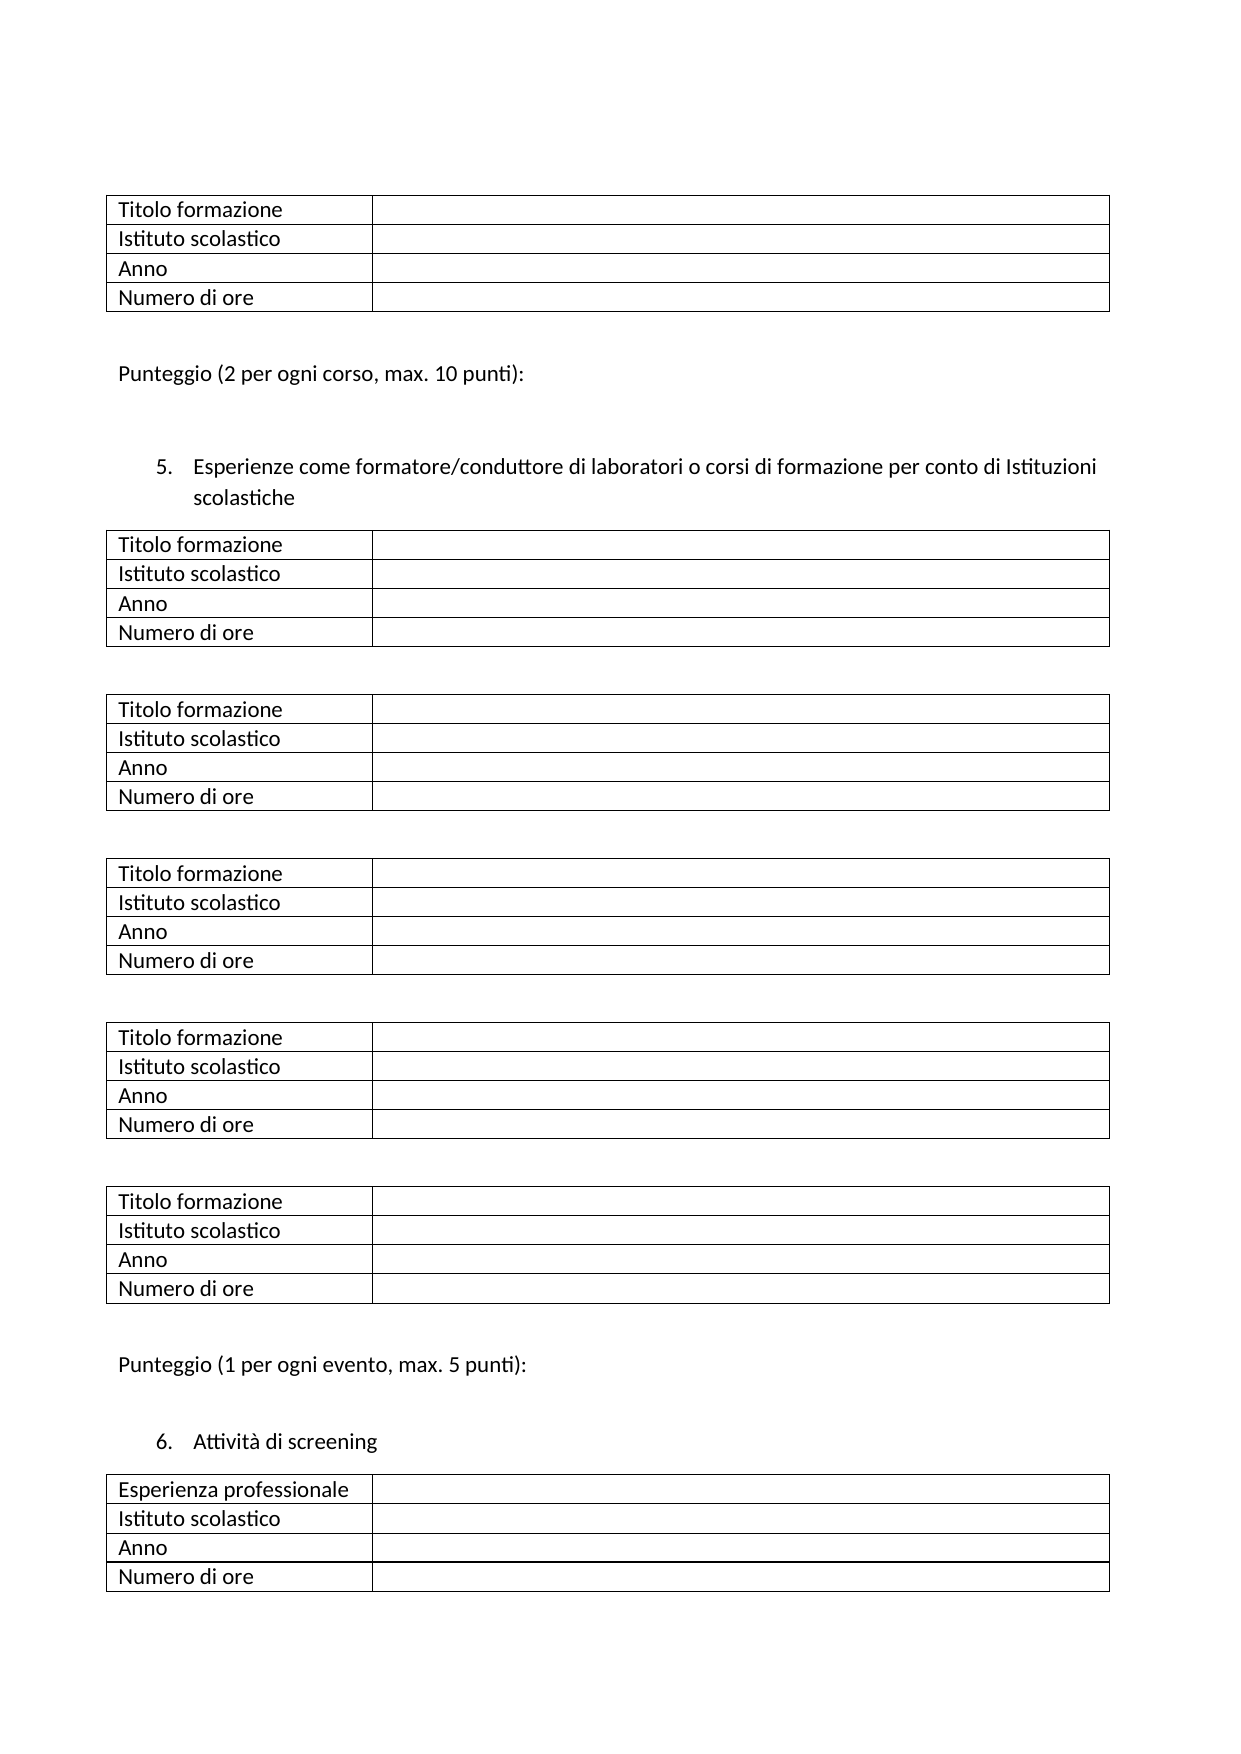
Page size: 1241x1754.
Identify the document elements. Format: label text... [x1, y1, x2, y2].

table_header Titolo formazione [107, 1023, 372, 1051]
table_cell [373, 560, 1109, 588]
table_cell Anno [107, 589, 372, 617]
table_header Titolo formazione [107, 695, 372, 723]
table_header Titolo formazione [107, 859, 372, 887]
table_cell Anno [107, 917, 372, 945]
table_cell [373, 724, 1109, 752]
table_cell [373, 225, 1109, 253]
table_cell [373, 946, 1109, 974]
table_cell Numero di ore [107, 1110, 372, 1138]
table_cell Anno [107, 1081, 372, 1109]
table_cell [373, 283, 1109, 311]
table_cell [373, 782, 1109, 810]
table_cell Numero di ore [107, 782, 372, 810]
table_cell Anno [107, 254, 372, 282]
table_cell [373, 1534, 1109, 1561]
table_cell [373, 753, 1109, 781]
table_cell [373, 1274, 1109, 1302]
table_cell Istituto scolastico [107, 225, 372, 253]
table_header Titolo formazione [107, 1187, 372, 1215]
table_header Titolo formazione [107, 531, 372, 558]
table_header [373, 1187, 1109, 1215]
table_cell [373, 589, 1109, 617]
table_header [373, 531, 1109, 558]
table_cell [373, 618, 1109, 646]
table_cell [373, 1081, 1109, 1109]
table_cell Numero di ore [107, 1274, 372, 1302]
table_cell Numero di ore [107, 283, 372, 311]
table_cell Istituto scolastico [107, 1052, 372, 1080]
table_header [373, 1475, 1109, 1503]
text Punteggio (2 per ogni corso, max. 10 punti): [118, 359, 1122, 387]
table_cell Istituto scolastico [107, 888, 372, 916]
table_cell Istituto scolastico [107, 560, 372, 588]
table_cell [373, 1563, 1109, 1591]
table_cell Numero di ore [107, 1563, 372, 1591]
list Attività di screening [156, 1427, 1122, 1455]
table_cell Istituto scolastico [107, 724, 372, 752]
table_cell Istituto scolastico [107, 1504, 372, 1532]
text Punteggio (1 per ogni evento, max. 5 punti): [118, 1350, 1122, 1378]
table_header [373, 695, 1109, 723]
table_header [373, 859, 1109, 887]
table_cell [373, 254, 1109, 282]
table_cell Anno [107, 753, 372, 781]
table_cell [373, 1110, 1109, 1138]
table_cell [373, 1245, 1109, 1273]
table_cell [373, 1504, 1109, 1532]
table_cell [373, 888, 1109, 916]
table_cell [373, 1216, 1109, 1244]
table_cell [373, 1052, 1109, 1080]
table_header [373, 196, 1109, 223]
table_header Titolo formazione [107, 196, 372, 223]
table_cell Anno [107, 1245, 372, 1273]
table_cell Anno [107, 1534, 372, 1561]
table_cell Numero di ore [107, 946, 372, 974]
table_header [373, 1023, 1109, 1051]
list Esperienze come formatore/conduttore di laboratori o corsi di formazione per conto di Istituzioni scolastiche [156, 452, 1122, 511]
table_cell Numero di ore [107, 618, 372, 646]
table_cell Istituto scolastico [107, 1216, 372, 1244]
table_cell [373, 917, 1109, 945]
table_header Esperienza professionale [107, 1475, 372, 1503]
